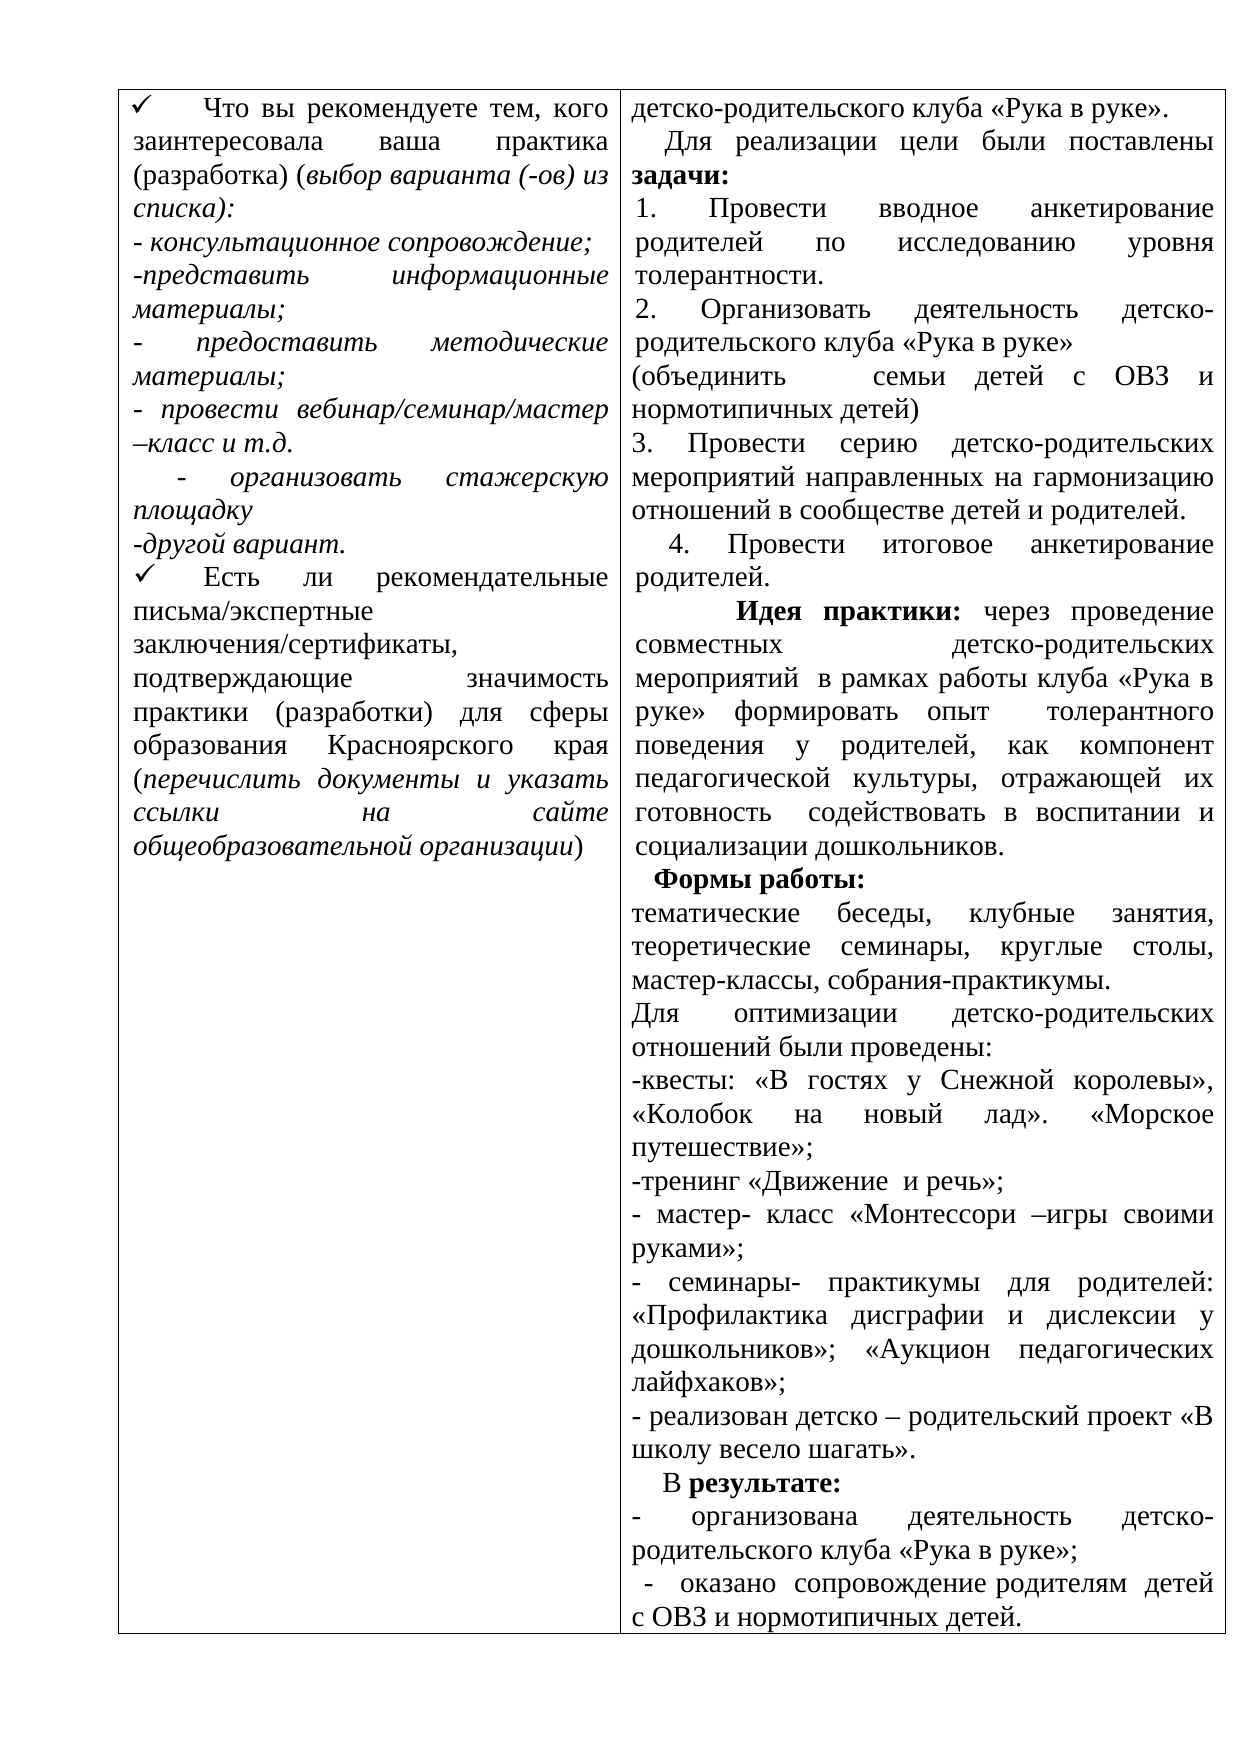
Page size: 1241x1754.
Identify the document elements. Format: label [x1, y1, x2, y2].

table_cell [621, 90, 1225, 1633]
table_cell [119, 90, 620, 1633]
